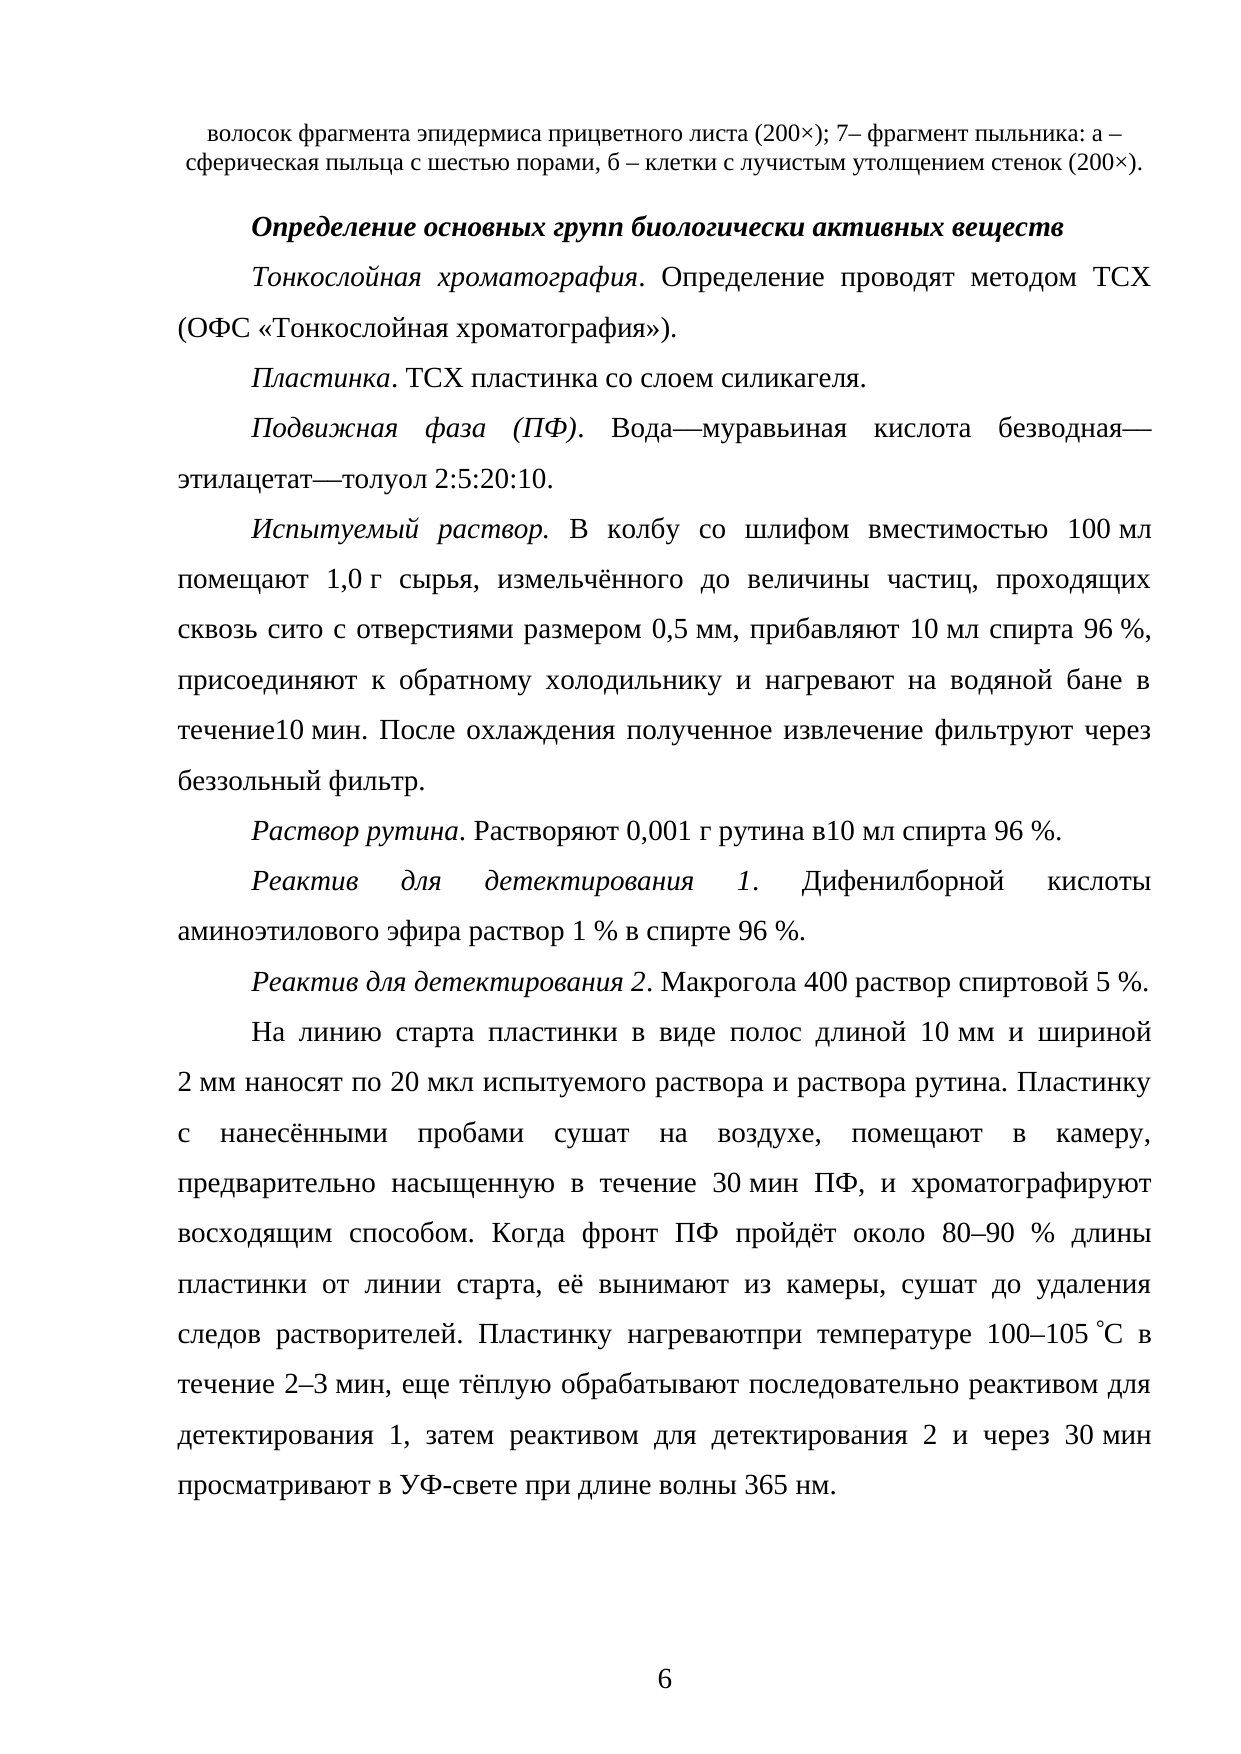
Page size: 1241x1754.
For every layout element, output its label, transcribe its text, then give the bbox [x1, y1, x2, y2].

text Реактив для детектирования 1. Дифенилборной кислоты аминоэтилового эфира раствор 1 % в спирте 96 %. [177, 863, 1152, 947]
text Испытуемый раствор. В колбу со шлифом вместимостью 100 мл помещают 1,0 г сырья, измельчённого до величины частиц, проходящих сквозь сито с отверстиями размером 0,5 мм, прибавляют 10 мл спирта 96 %, присоединяют к обратному холодильнику и нагревают на водяной бане в течение10 мин. После охлаждения полученное извлечение фильтруют через беззольный фильтр. [177, 511, 1152, 796]
text На линию старта пластинки в виде полос длиной 10 мм и шириной 2 мм наносят по 20 мкл испытуемого раствора и раствора рутина. Пластинку с нанесёнными пробами сушат на воздухе, помещают в камеру, предварительно насыщенную в течение 30 мин ПФ, и хроматографируют восходящим способом. Когда фронт ПФ пройдёт около 80–90 % длины пластинки от линии старта, её вынимают из камеры, сушат до удаления следов растворителей. Пластинку нагреваютпри температуре 100–105 С в течение 2–3 мин, еще тёплую обрабатывают последовательно реактивом для детектирования 1, затем реактивом для детектирования 2 и через 30 мин просматривают в УФ-свете при длине волны 365 нм. [177, 1014, 1152, 1501]
text Реактив для детектирования 2. Макрогола 400 раствор спиртовой 5 %. [177, 964, 1152, 997]
text Подвижная фаза (ПФ). Вода––муравьиная кислота безводная––этилацетат––толуол 2:5:20:10. [177, 410, 1152, 494]
text Раствор рутина. Растворяют 0,001 г рутина в10 мл спирта 96 %. [177, 813, 1152, 846]
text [177, 118, 1152, 176]
text Пластинка. ТСХ пластинка со слоем силикагеля. [177, 360, 1152, 394]
text Тонкослойная хроматография. Определение проводят методом ТСХ (ОФС «Тонкослойная хроматография»). [177, 259, 1152, 343]
text Определение основных групп биологически активных веществ [177, 209, 1152, 243]
